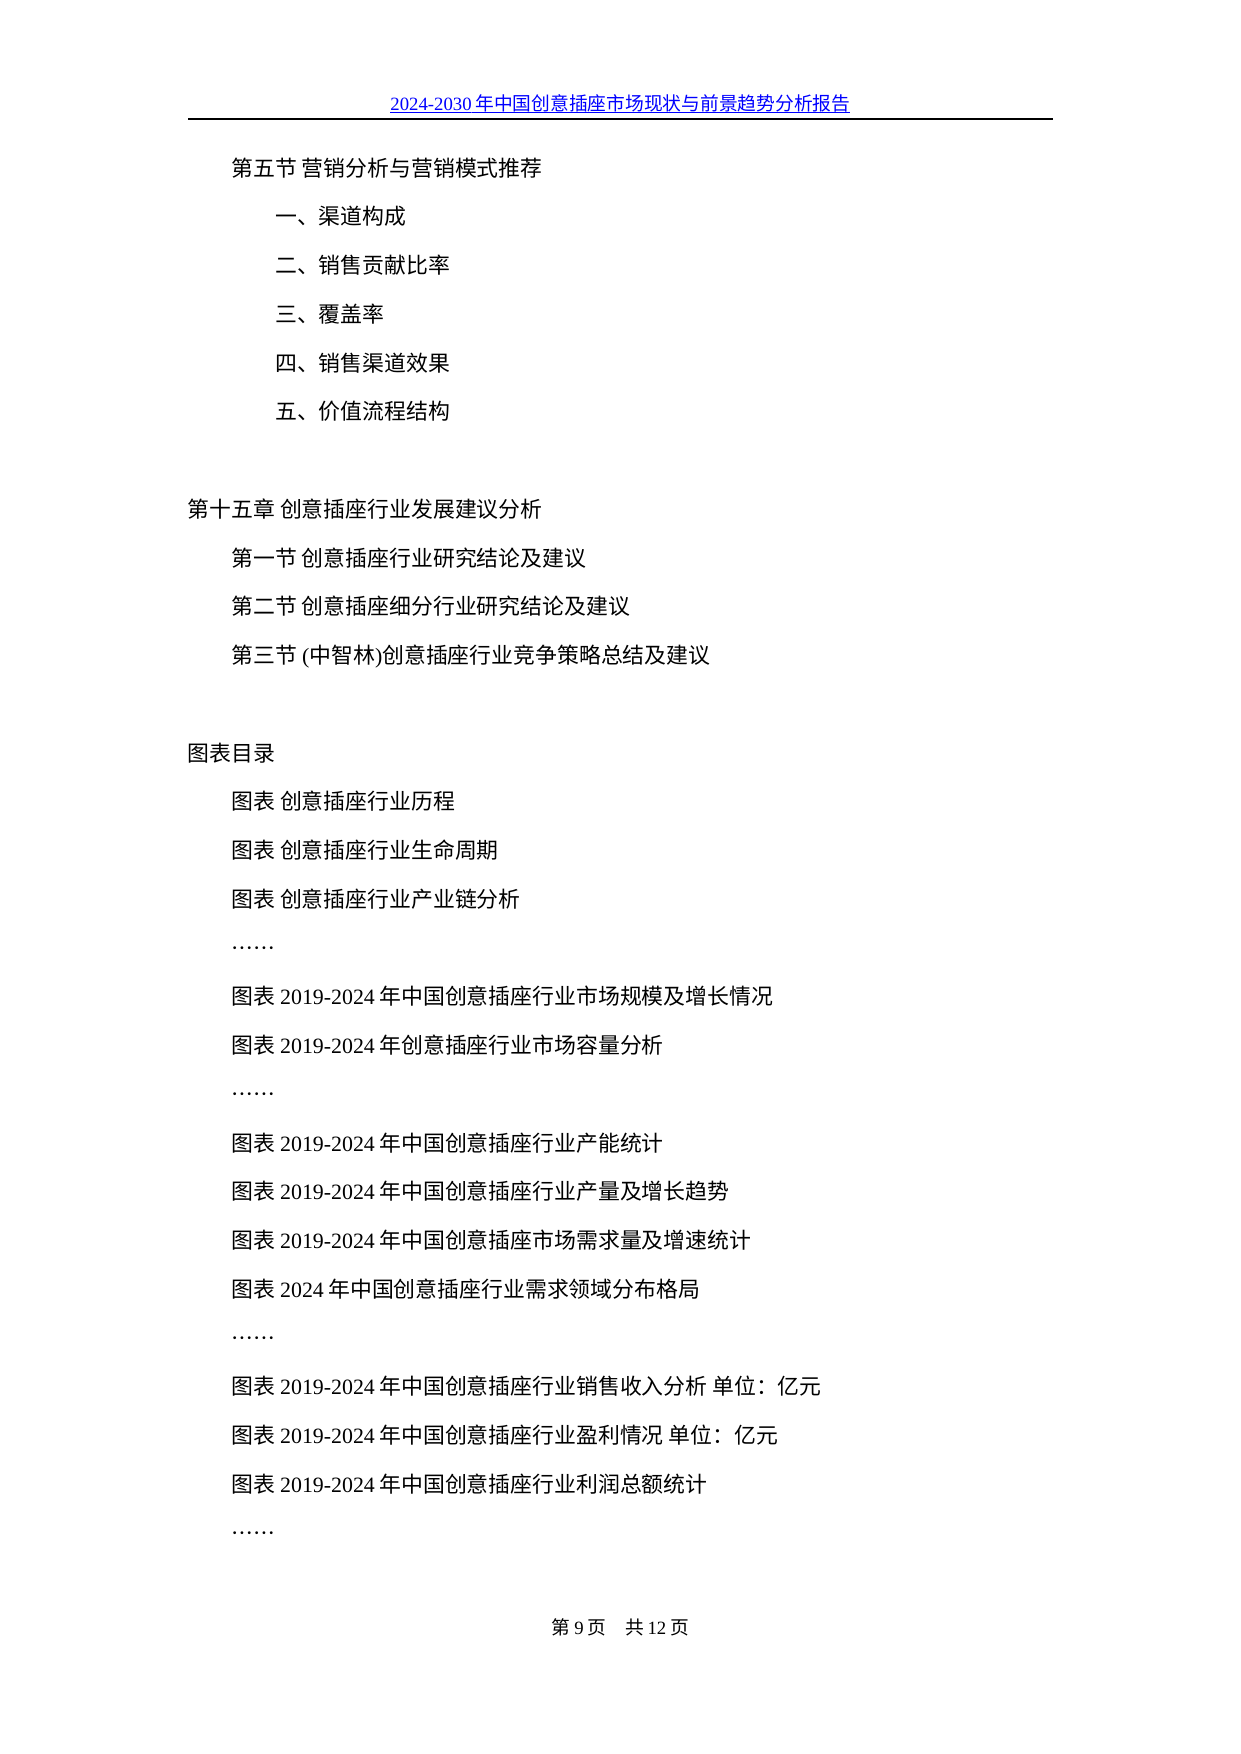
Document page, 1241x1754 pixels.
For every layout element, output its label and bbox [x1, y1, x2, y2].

text [187, 150, 1053, 1548]
